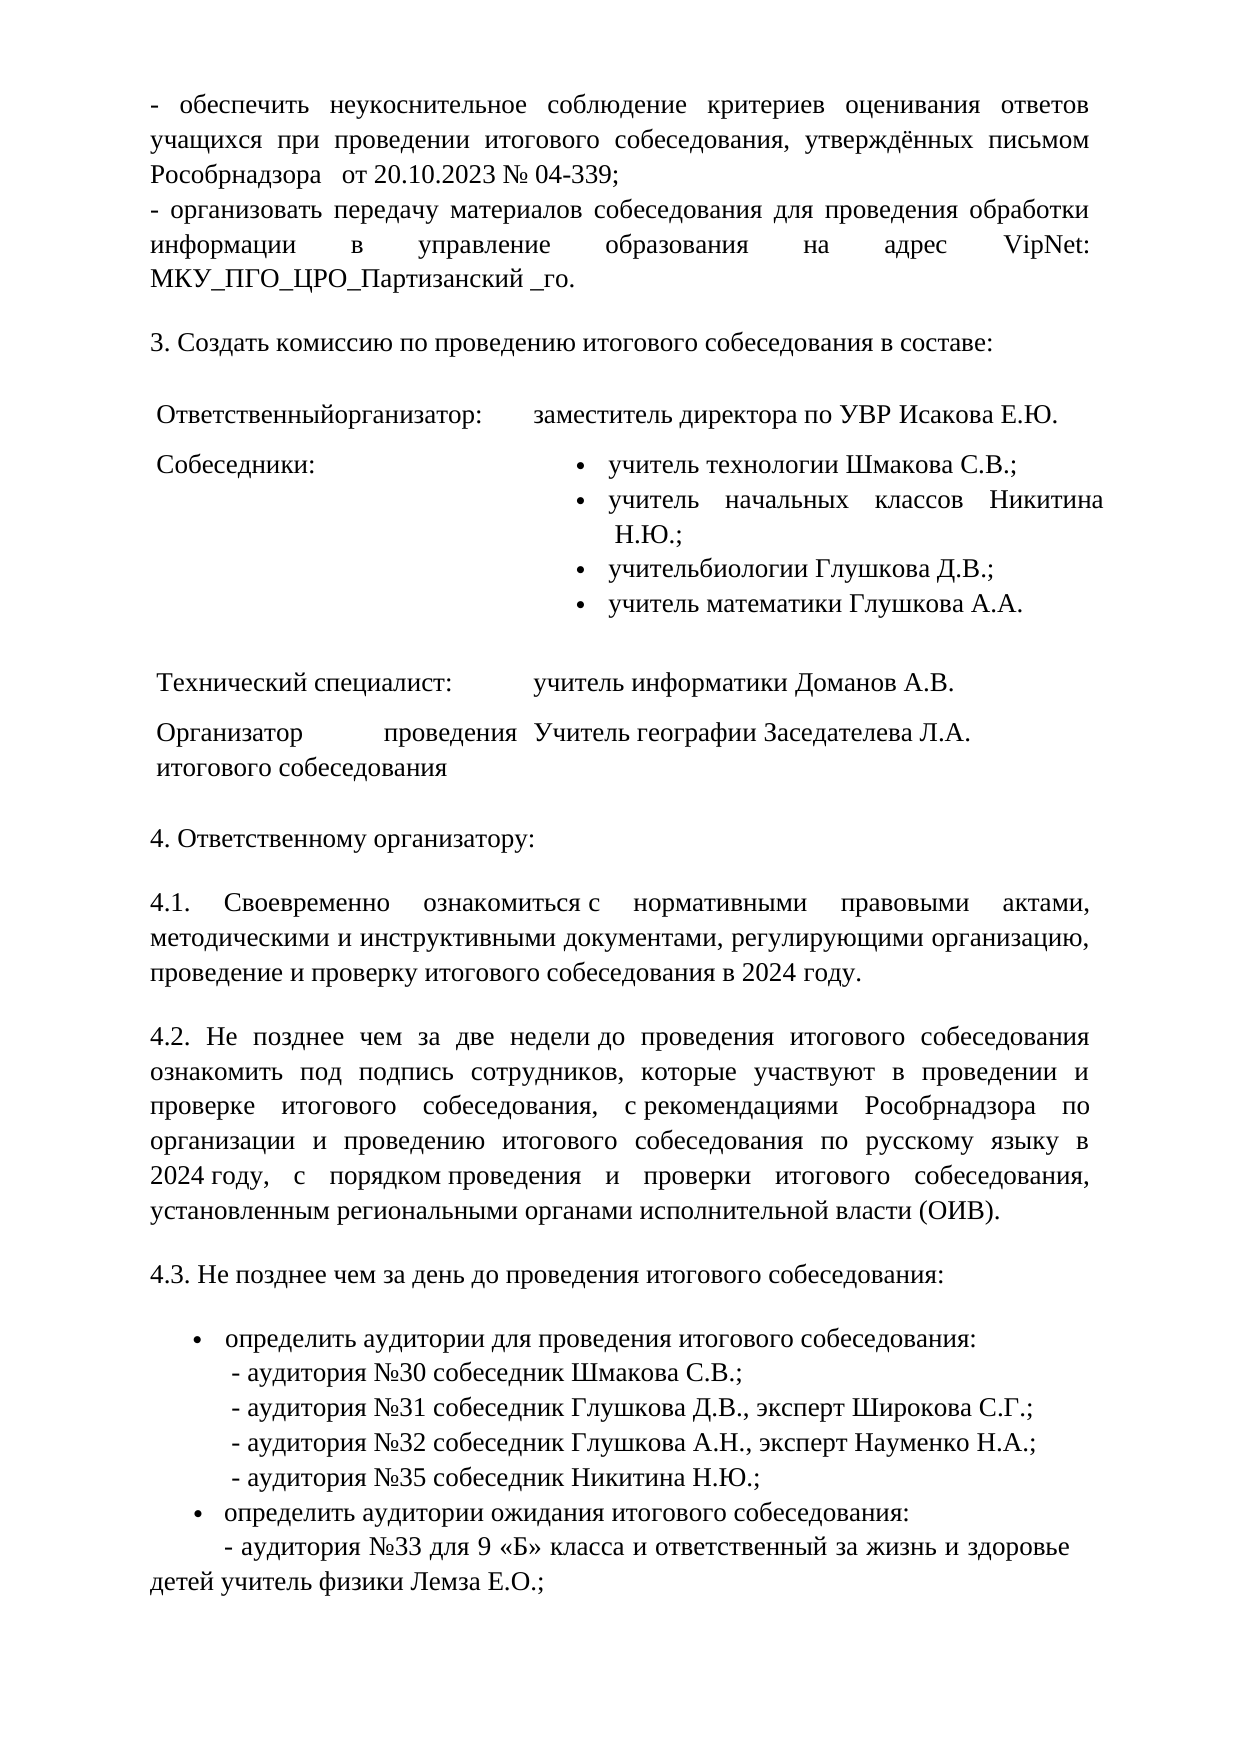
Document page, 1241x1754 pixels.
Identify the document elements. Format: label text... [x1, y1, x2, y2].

text - аудитория №35 собеседник Никитина Н.Ю.; [231, 1461, 1071, 1492]
text - аудитория №31 собеседник Глушкова Д.В., эксперт Широкова С.Г.; [231, 1391, 1071, 1422]
text 4.2. Не позднее чем за две недели до проведения итогового собеседования ознакомить под подпись сотрудников, которые участвуют в проведении и проверке итогового собеседования, с рекомендациями Рособрнадзора по организации и проведению итогового собеседования по русскому языку в 2024 году, с порядком проведения и проверки итогового собеседования, установленным региональными органами исполнительной власти (ОИВ). [150, 1020, 1090, 1225]
table_cell Учитель географии Заседателева Л.А. [525, 709, 1131, 793]
table_cell учитель технологии Шмакова С.В.; учитель начальных классов Никитина Н.Ю.; учительбиологии Глушкова Д.В.; учитель математики Глушкова А.А. [525, 440, 1131, 659]
table_cell учитель информатики Доманов А.В. [525, 659, 1131, 708]
text - аудитория №30 собеседник Шмакова С.В.; [231, 1357, 1071, 1388]
table_header заместитель директора по УВР Исакова Е.Ю. [525, 391, 1131, 440]
text 4. Ответственному организатору: [150, 822, 1090, 853]
table_cell Организатор проведения итогового собеседования [149, 709, 525, 793]
text - обеспечить неукоснительное соблюдение критериев оценивания ответов учащихся при проведении итогового собеседования, утверждённых письмом Рособрнадзора от 20.10.2023 № 04-339; [150, 89, 1090, 189]
list определить аудитории ожидания итогового собеседования: [194, 1496, 1071, 1527]
table_cell Собеседники: [149, 440, 525, 659]
text 4.3. Не позднее чем за день до проведения итогового собеседования: [150, 1258, 1090, 1289]
text 4.1. Своевременно ознакомиться с нормативными правовыми актами, методическими и инструктивными документами, регулирующими организацию, проведение и проверку итогового собеседования в 2024 году. [150, 886, 1090, 987]
table_header Ответственныйорганизатор: [149, 391, 525, 440]
text 3. Создать комиссию по проведению итогового собеседования в составе: [150, 327, 1090, 358]
table_cell Технический специалист: [149, 659, 525, 708]
text - организовать передачу материалов собеседования для проведения обработки информации в управление образования на адрес VipNet: МКУ_ПГО_ЦРО_Партизанский _го. [150, 193, 1090, 294]
list определить аудитории для проведения итогового собеседования: [194, 1322, 1071, 1353]
text - аудитория №33 для 9 «Б» класса и ответственный за жизнь и здоровье детей учитель физики Лемза Е.О.; [150, 1531, 1071, 1596]
text - аудитория №32 собеседник Глушкова А.Н., эксперт Науменко Н.А.; [231, 1426, 1071, 1457]
